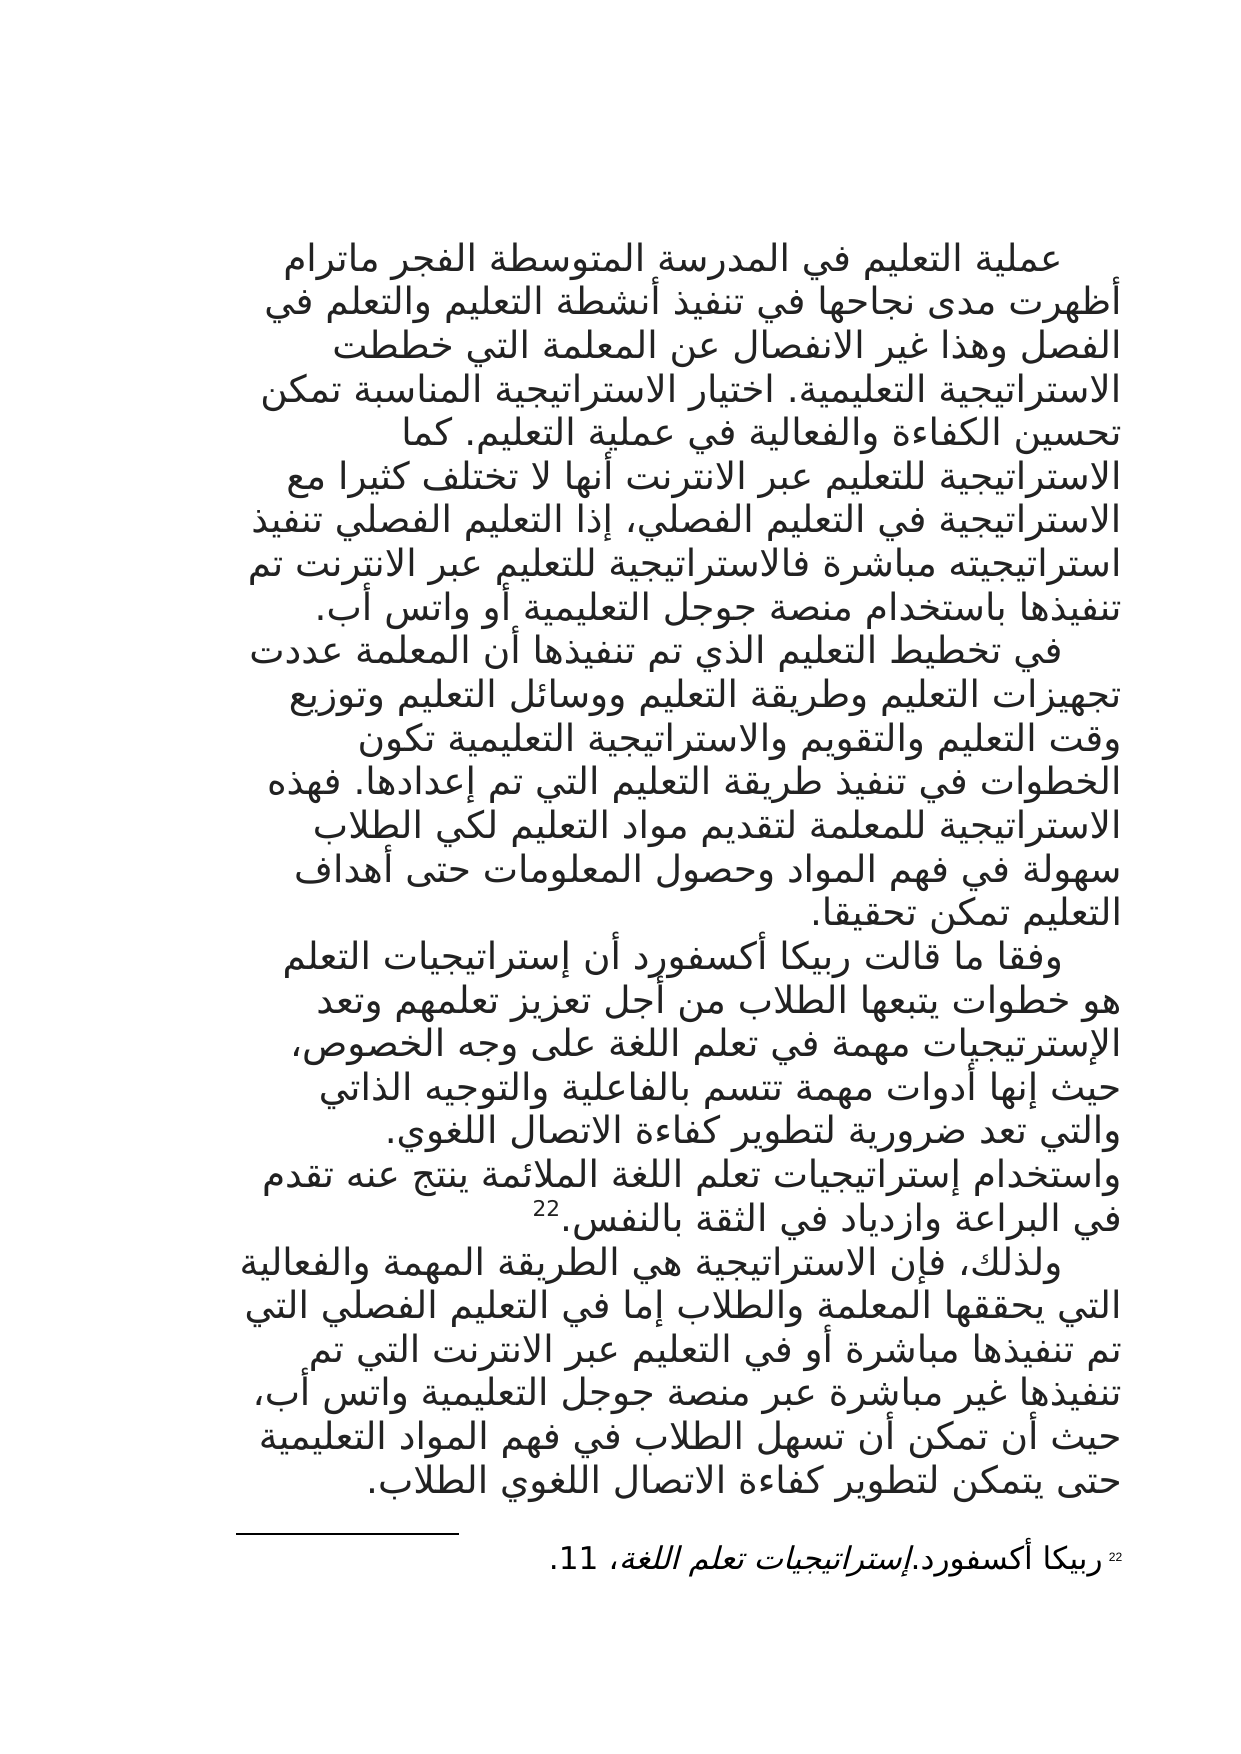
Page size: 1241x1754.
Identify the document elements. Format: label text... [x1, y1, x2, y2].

text ولذلك، فإن الاستراتيجية هي الطريقة المهمة والفعالية التي يحققها المعلمة والطلاب إما في التعليم الفصلي التي تم تنفيذها مباشرة أو في التعليم عبر الانترنت التي تم تنفيذها غير مباشرة عبر منصة جوجل التعليمية واتس أب، حيث أن تمكن أن تسهل الطلاب في فهم المواد التعليمية حتى يتمكن لتطوير كفاءة الاتصال اللغوي الطلاب. [236, 1240, 1122, 1502]
text في تخطيط التعليم الذي تم تنفيذها أن المعلمة عددت تجهيزات التعليم وطريقة التعليم ووسائل التعليم وتوزيع وقت التعليم والتقويم والاستراتيجية التعليمية تكون الخطوات في تنفيذ طريقة التعليم التي تم إعدادها. فهذه الاستراتيجية للمعلمة لتقديم مواد التعليم لكي الطلاب سهولة في فهم المواد وحصول المعلومات حتى أهداف التعليم تمكن تحقيقا. [236, 629, 1122, 934]
text عملية التعليم في المدرسة المتوسطة الفجر ماترام أظهرت مدى نجاحها في تنفيذ أنشطة التعليم والتعلم في الفصل وهذا غير الانفصال عن المعلمة التي خططت الاستراتيجية التعليمية. اختيار الاستراتيجية المناسبة تمكن تحسين الكفاءة والفعالية في عملية التعليم. كما الاستراتيجية للتعليم عبر الانترنت أنها لا تختلف كثيرا مع الاستراتيجية في التعليم الفصلي، إذا التعليم الفصلي تنفيذ استراتيجيته مباشرة فالاستراتيجية للتعليم عبر الانترنت تم تنفيذها باستخدام منصة جوجل التعليمية أو واتس أب. [236, 236, 1122, 629]
text وفقا ما قالت ربيكا أكسفورد أن إستراتيجيات التعلم هو خطوات يتبعها الطلاب من أجل تعزيز تعلمهم وتعد الإسترتيجيات مهمة في تعلم اللغة على وجه الخصوص، حيث إنها أدوات مهمة تتسم بالفاعلية والتوجيه الذاتي والتي تعد ضرورية لتطوير كفاءة الاتصال اللغوي. واستخدام إستراتيجيات تعلم اللغة الملائمة ينتج عنه تقدم في البراعة وازدياد في الثقة بالنفس. [236, 934, 1122, 1240]
